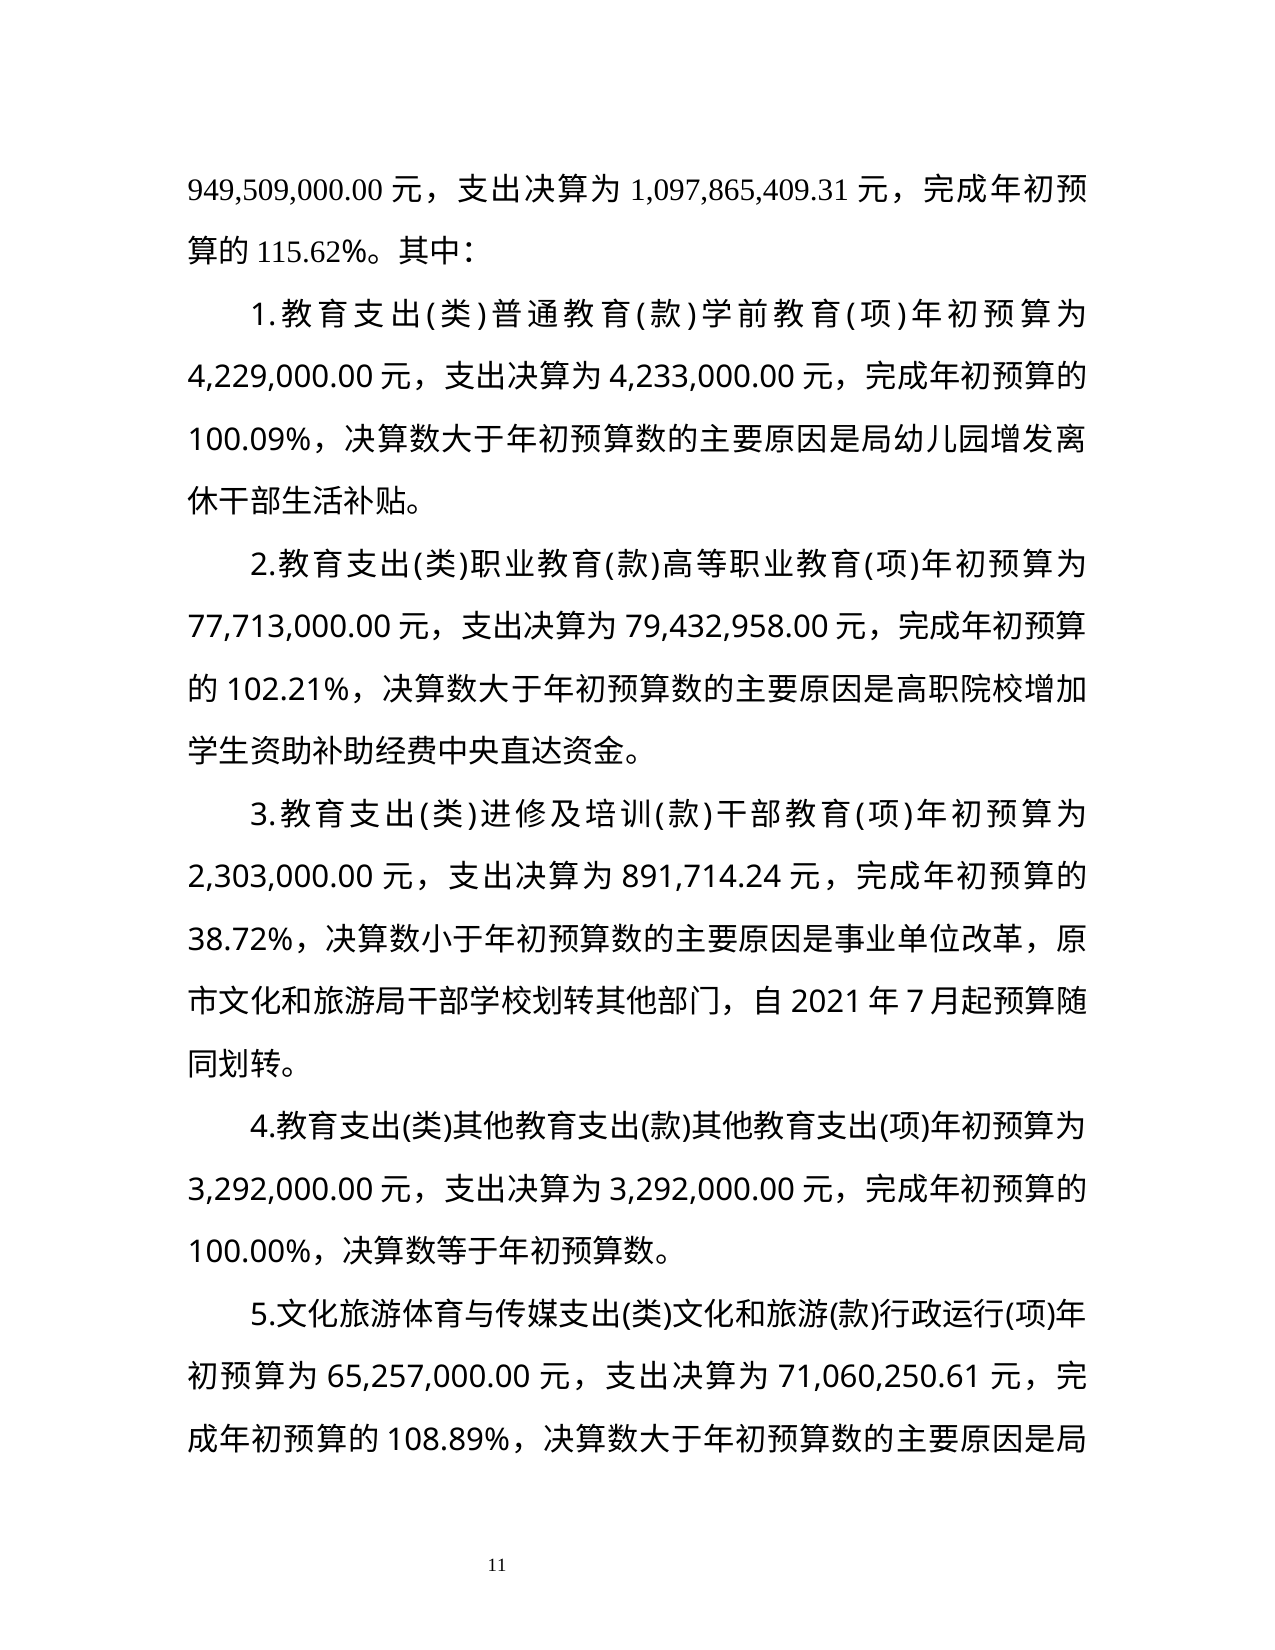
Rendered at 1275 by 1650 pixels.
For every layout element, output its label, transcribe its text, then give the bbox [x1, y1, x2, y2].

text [187, 1275, 1087, 1462]
text 1.教育支出(类)普通教育(款)学前教育(项)年初预算为4,229,000.00元，支出决算为4,233,000.00元，完成年初预算的100.09%，决算数大于年初预算数的主要原因是局幼儿园增发离休干部生活补贴。 [187, 275, 1087, 525]
text 3.教育支出(类)进修及培训(款)干部教育(项)年初预算为2,303,000.00元，支出决算为891,714.24元，完成年初预算的38.72%，决算数小于年初预算数的主要原因是事业单位改革，原市文化和旅游局干部学校划转其他部门，自2021年7月起预算随同划转。 [187, 775, 1087, 1087]
text 4.教育支出(类)其他教育支出(款)其他教育支出(项)年初预算为3,292,000.00元，支出决算为3,292,000.00元，完成年初预算的100.00%，决算数等于年初预算数。 [187, 1087, 1087, 1275]
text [187, 150, 1087, 275]
text 2.教育支出(类)职业教育(款)高等职业教育(项)年初预算为77,713,000.00元，支出决算为79,432,958.00元，完成年初预算的102.21%，决算数大于年初预算数的主要原因是高职院校增加学生资助补助经费中央直达资金。 [187, 525, 1087, 775]
